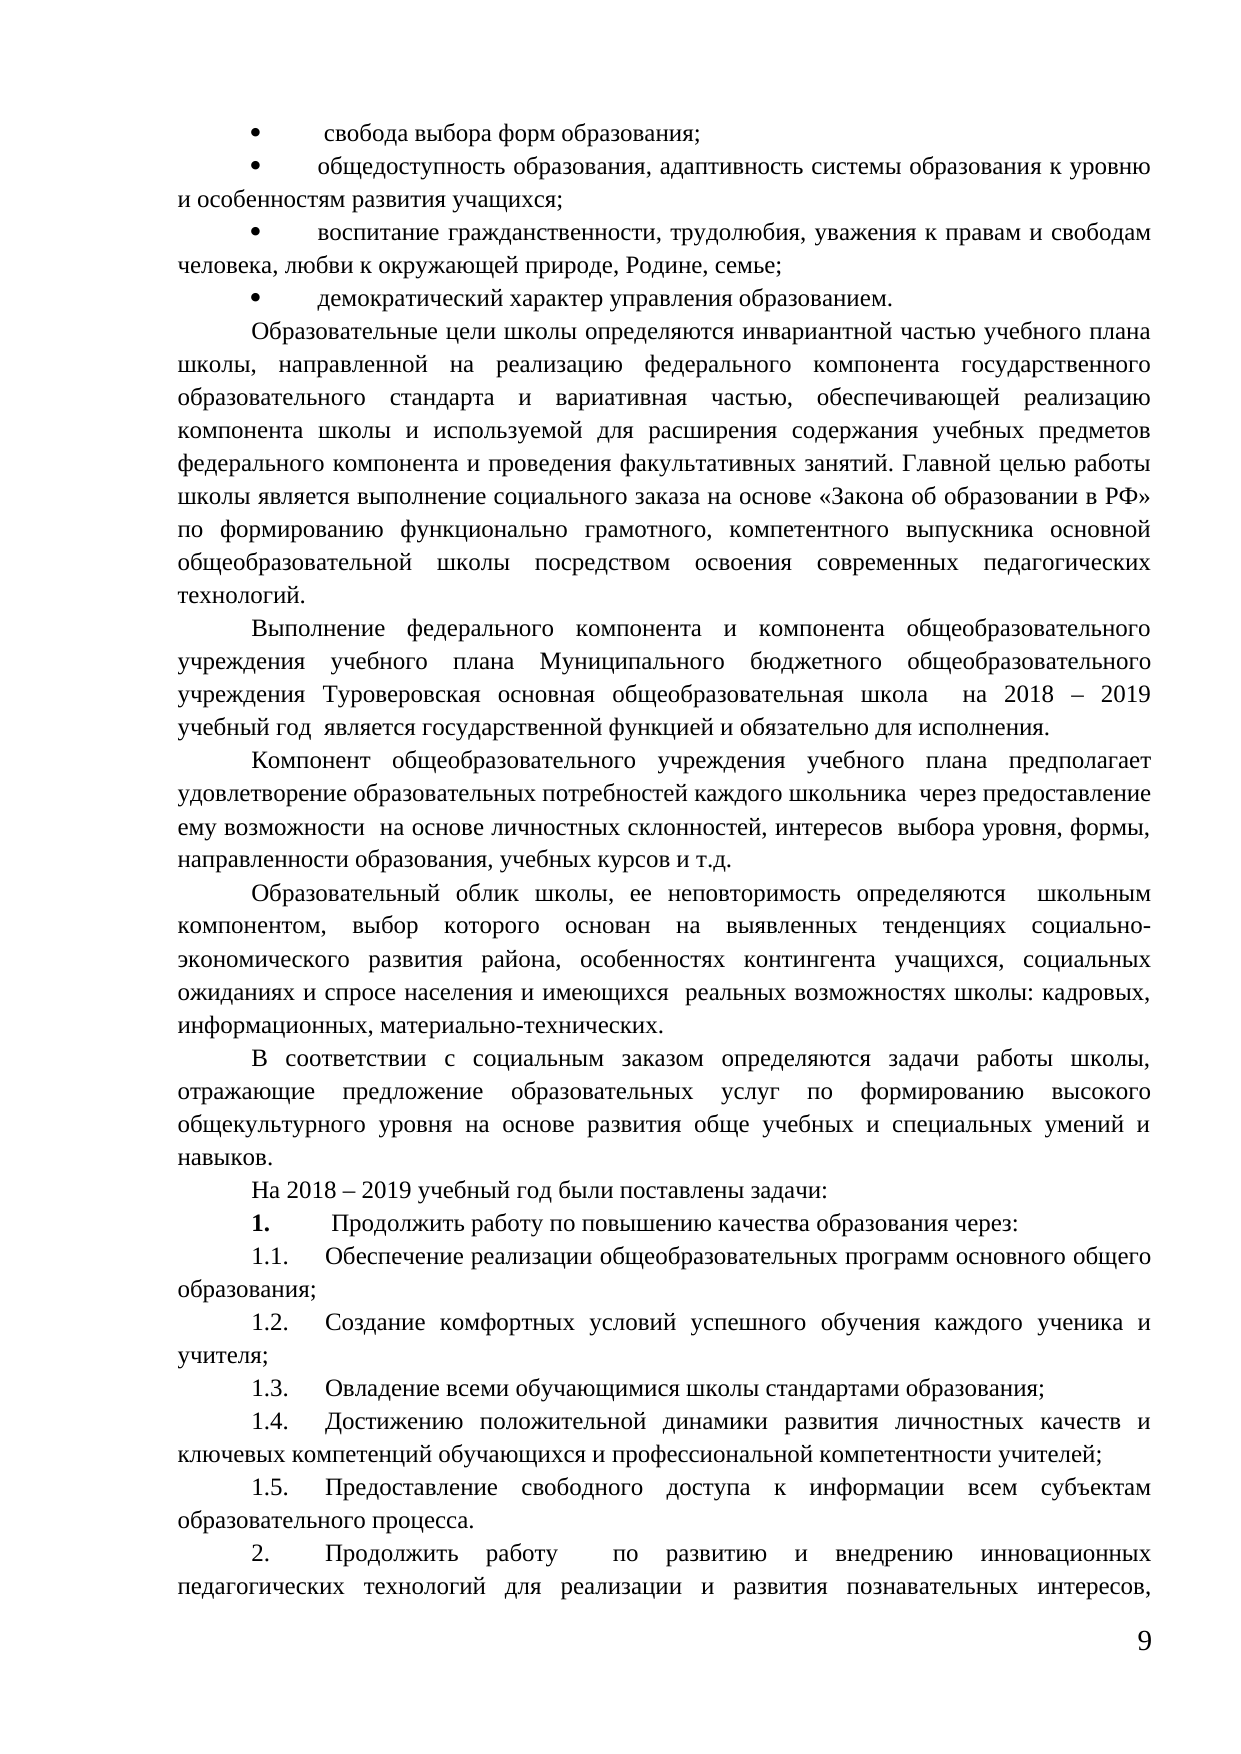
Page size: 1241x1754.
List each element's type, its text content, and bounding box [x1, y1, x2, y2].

text Образовательный облик школы, ее неповторимость определяются школьным компонентом, выбор которого основан на выявленных тенденциях социально-экономического развития района, особенностях контингента учащихся, социальных ожиданиях и спросе населения и имеющихся реальных возможностях школы: кадровых, информационных, материально-технических. [177, 878, 1152, 1038]
text Выполнение федерального компонента и компонента общеобразовательного учреждения учебного плана Муниципального бюджетного общеобразовательного учреждения Туроверовская основная общеобразовательная школа на 2018 – 2019 учебный год является государственной функцией и обязательно для исполнения. [177, 613, 1152, 741]
list Создание комфортных условий успешного обучения каждого ученика и учителя; [177, 1307, 1152, 1369]
list Обеспечение реализации общеобразовательных программ основного общего образования; [177, 1241, 1152, 1303]
list демократический характер управления образованием. [177, 283, 1152, 312]
text На 2018 – 2019 учебный год были поставлены задачи: [177, 1175, 1152, 1203]
text В соответствии с социальным заказом определяются задачи работы школы, отражающие предложение образовательных услуг по формированию высокого общекультурного уровня на основе развития обще учебных и специальных умений и навыков. [177, 1043, 1152, 1171]
text Образовательные цели школы определяются инвариантной частью учебного плана школы, направленной на реализацию федерального компонента государственного образовательного стандарта и вариативная частью, обеспечивающей реализацию компонента школы и используемой для расширения содержания учебных предметов федерального компонента и проведения факультативных занятий. Главной целью работы школы является выполнение социального заказа на основе «Закона об образовании в РФ» по формированию функционально грамотного, компетентного выпускника основной общеобразовательной школы посредством освоения современных педагогических технологий. [177, 316, 1152, 609]
list Овладение всеми обучающимися школы стандартами образования; [177, 1373, 1152, 1402]
list Предоставление свободного доступа к информации всем субъектам образовательного процесса. [177, 1472, 1152, 1534]
list общедоступность образования, адаптивность системы образования к уровню и особенностям развития учащихся; [177, 151, 1152, 213]
list Продолжить работу по повышению качества образования через: [177, 1208, 1152, 1237]
text Компонент общеобразовательного учреждения учебного плана предполагает удовлетворение образовательных потребностей каждого школьника через предоставление ему возможности на основе личностных склонностей, интересов выбора уровня, формы, направленности образования, учебных курсов и т.д. [177, 746, 1152, 873]
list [177, 1538, 1152, 1600]
list свобода выбора форм образования; [177, 118, 1152, 147]
list Достижению положительной динамики развития личностных качеств и ключевых компетенций обучающихся и профессиональной компетентности учителей; [177, 1406, 1152, 1468]
list воспитание гражданственности, трудолюбия, уважения к правам и свободам человека, любви к окружающей природе, Родине, семье; [177, 217, 1152, 279]
